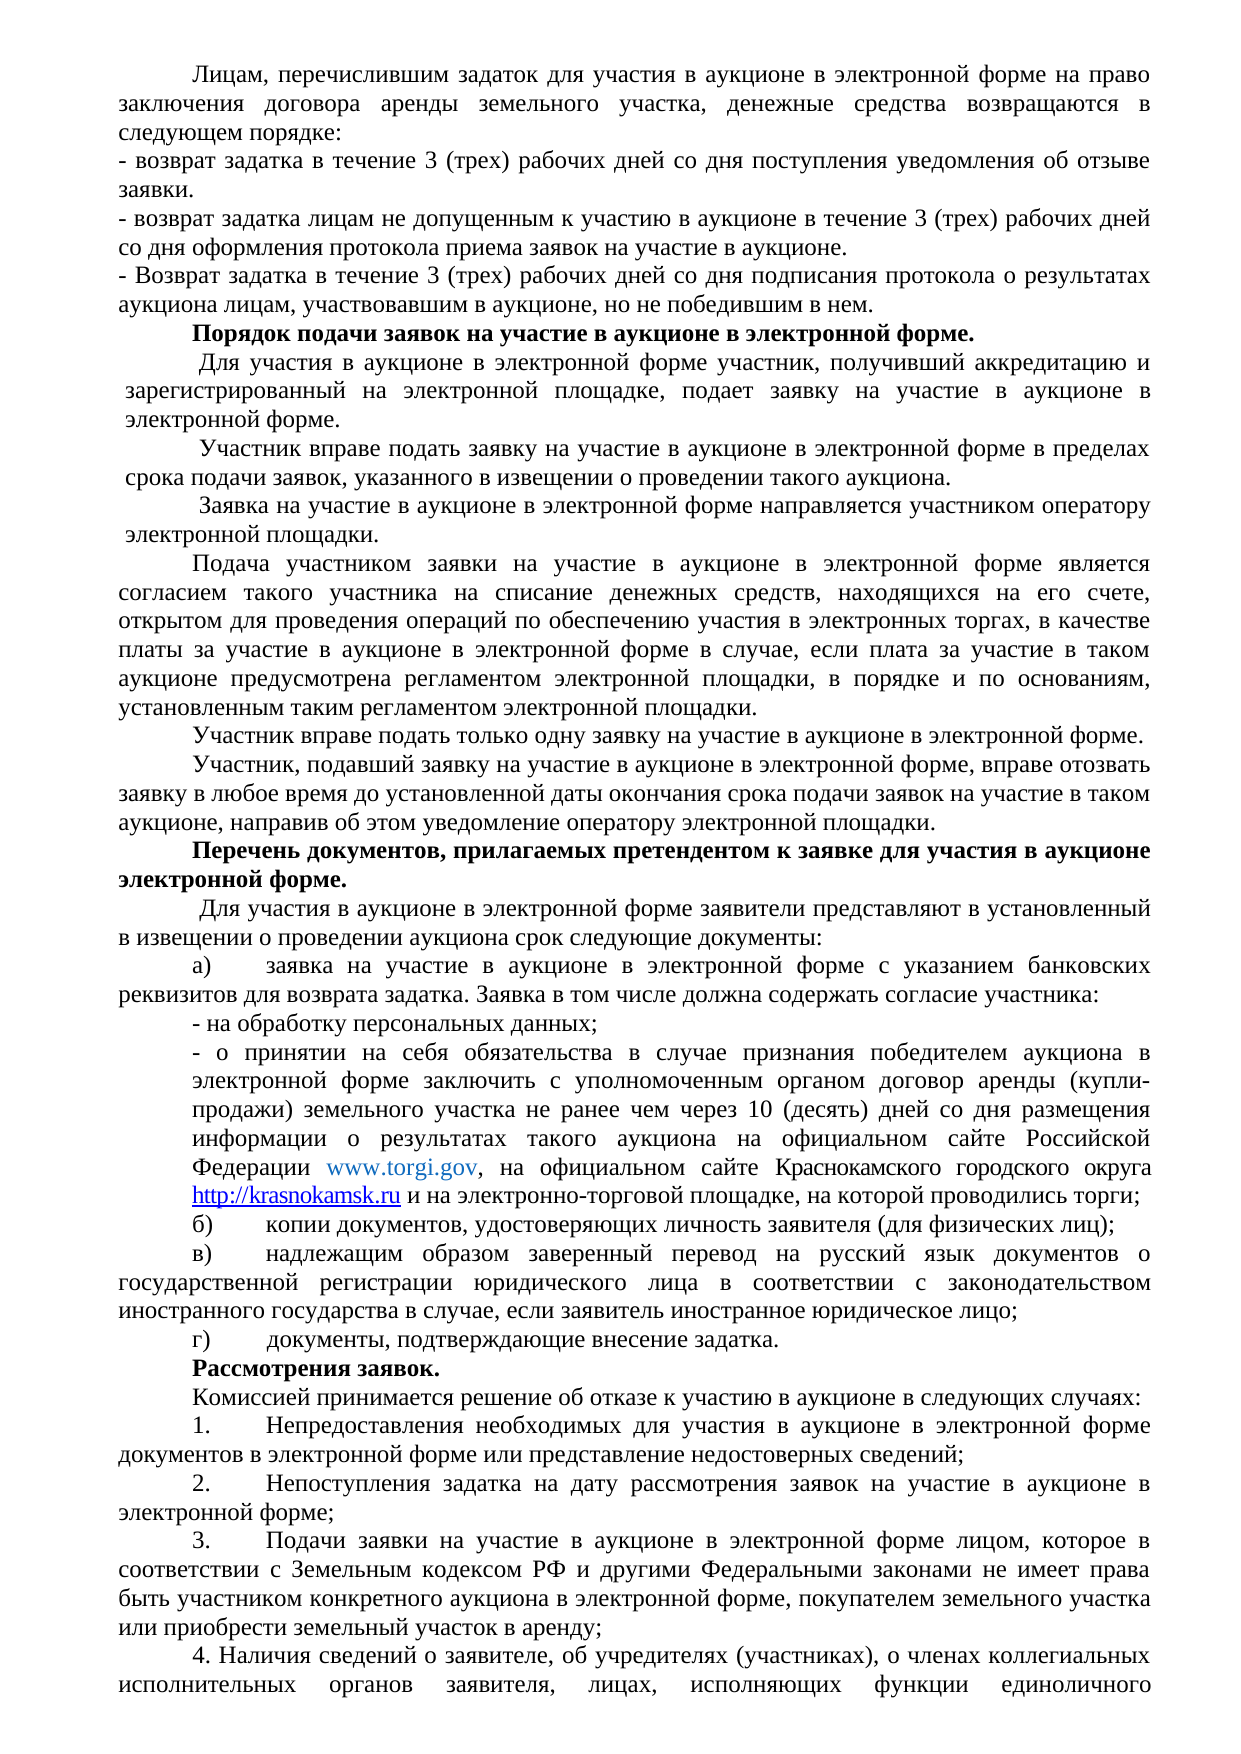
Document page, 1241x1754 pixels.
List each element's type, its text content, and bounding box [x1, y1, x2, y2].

list надлежащим образом заверенный перевод на русский язык документов о государственной регистрации юридического лица в соответствии с законодательством иностранного государства в случае, если заявитель иностранное юридическое лицо; [118, 1238, 1152, 1324]
text Рассмотрения заявок. [118, 1353, 1152, 1382]
list - о принятии на себя обязательства в случае признания победителем аукциона в электронной форме заключить с уполномоченным органом договор аренды (купли-продажи) земельного участка не ранее чем через 10 (десять) дней со дня размещения информации о результатах такого аукциона на официальном сайте Российской Федерации www.torgi.gov, на официальном сайте Краснокамского городского округа http://krasnokamsk.ru и на электронно-торговой площадке, на которой проводились торги; [192, 1037, 1152, 1209]
text Для участия в аукционе в электронной форме заявители представляют в установленный в извещении о проведении аукциона срок следующие документы: [118, 893, 1152, 950]
list заявка на участие в аукционе в электронной форме с указанием банковских реквизитов для возврата задатка. Заявка в том числе должна содержать согласие участника: [118, 950, 1152, 1008]
list Непоступления задатка на дату рассмотрения заявок на участие в аукционе в электронной форме; [118, 1468, 1152, 1525]
list Заявка на участие в аукционе в электронной форме направляется участником оператору электронной площадки. [125, 490, 1152, 548]
text - возврат задатка в течение 3 (трех) рабочих дней со дня поступления уведомления об отзыве заявки. [118, 145, 1152, 203]
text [118, 1640, 1152, 1698]
text Участник вправе подать только одну заявку на участие в аукционе в электронной форме. [118, 720, 1152, 749]
list копии документов, удостоверяющих личность заявителя (для физических лиц); [118, 1209, 1152, 1238]
text - возврат задатка лицам не допущенным к участию в аукционе в течение 3 (трех) рабочих дней со дня оформления протокола приема заявок на участие в аукционе. [118, 203, 1152, 260]
text Порядок подачи заявок на участие в аукционе в электронной форме. [118, 318, 1152, 347]
list Участник вправе подать заявку на участие в аукционе в электронной форме в пределах срока подачи заявок, указанного в извещении о проведении такого аукциона. [125, 433, 1152, 490]
text Перечень документов, прилагаемых претендентом к заявке для участия в аукционе электронной форме. [118, 835, 1152, 893]
list Непредоставления необходимых для участия в аукционе в электронной форме документов в электронной форме или представление недостоверных сведений; [118, 1410, 1152, 1468]
text - Возврат задатка в течение 3 (трех) рабочих дней со дня подписания протокола о результатах аукциона лицам, участвовавшим в аукционе, но не победившим в нем. [118, 260, 1152, 318]
list Для участия в аукционе в электронной форме участник, получивший аккредитацию и зарегистрированный на электронной площадке, подает заявку на участие в аукционе в электронной форме. [125, 347, 1152, 433]
text г) документы, подтверждающие внесение задатка. [118, 1324, 1152, 1353]
list Подачи заявки на участие в аукционе в электронной форме лицом, которое в соответствии с Земельным кодексом РФ и другими Федеральными законами не имеет права быть участником конкретного аукциона в электронной форме, покупателем земельного участка или приобрести земельный участок в аренду; [118, 1525, 1152, 1640]
text Лицам, перечислившим задаток для участия в аукционе в электронной форме на право заключения договора аренды земельного участка, денежные средства возвращаются в следующем порядке: [118, 59, 1152, 145]
text Участник, подавший заявку на участие в аукционе в электронной форме, вправе отозвать заявку в любое время до установленной даты окончания срока подачи заявок на участие в таком аукционе, направив об этом уведомление оператору электронной площадки. [118, 749, 1152, 835]
text - на обработку персональных данных; [118, 1008, 1152, 1037]
text Комиссией принимается решение об отказе к участию в аукционе в следующих случаях: [118, 1382, 1152, 1410]
text Подача участником заявки на участие в аукционе в электронной форме является согласием такого участника на списание денежных средств, находящихся на его счете, открытом для проведения операций по обеспечению участия в электронных торгах, в качестве платы за участие в аукционе в электронной форме в случае, если плата за участие в таком аукционе предусмотрена регламентом электронной площадки, в порядке и по основаниям, установленным таким регламентом электронной площадки. [118, 548, 1152, 720]
